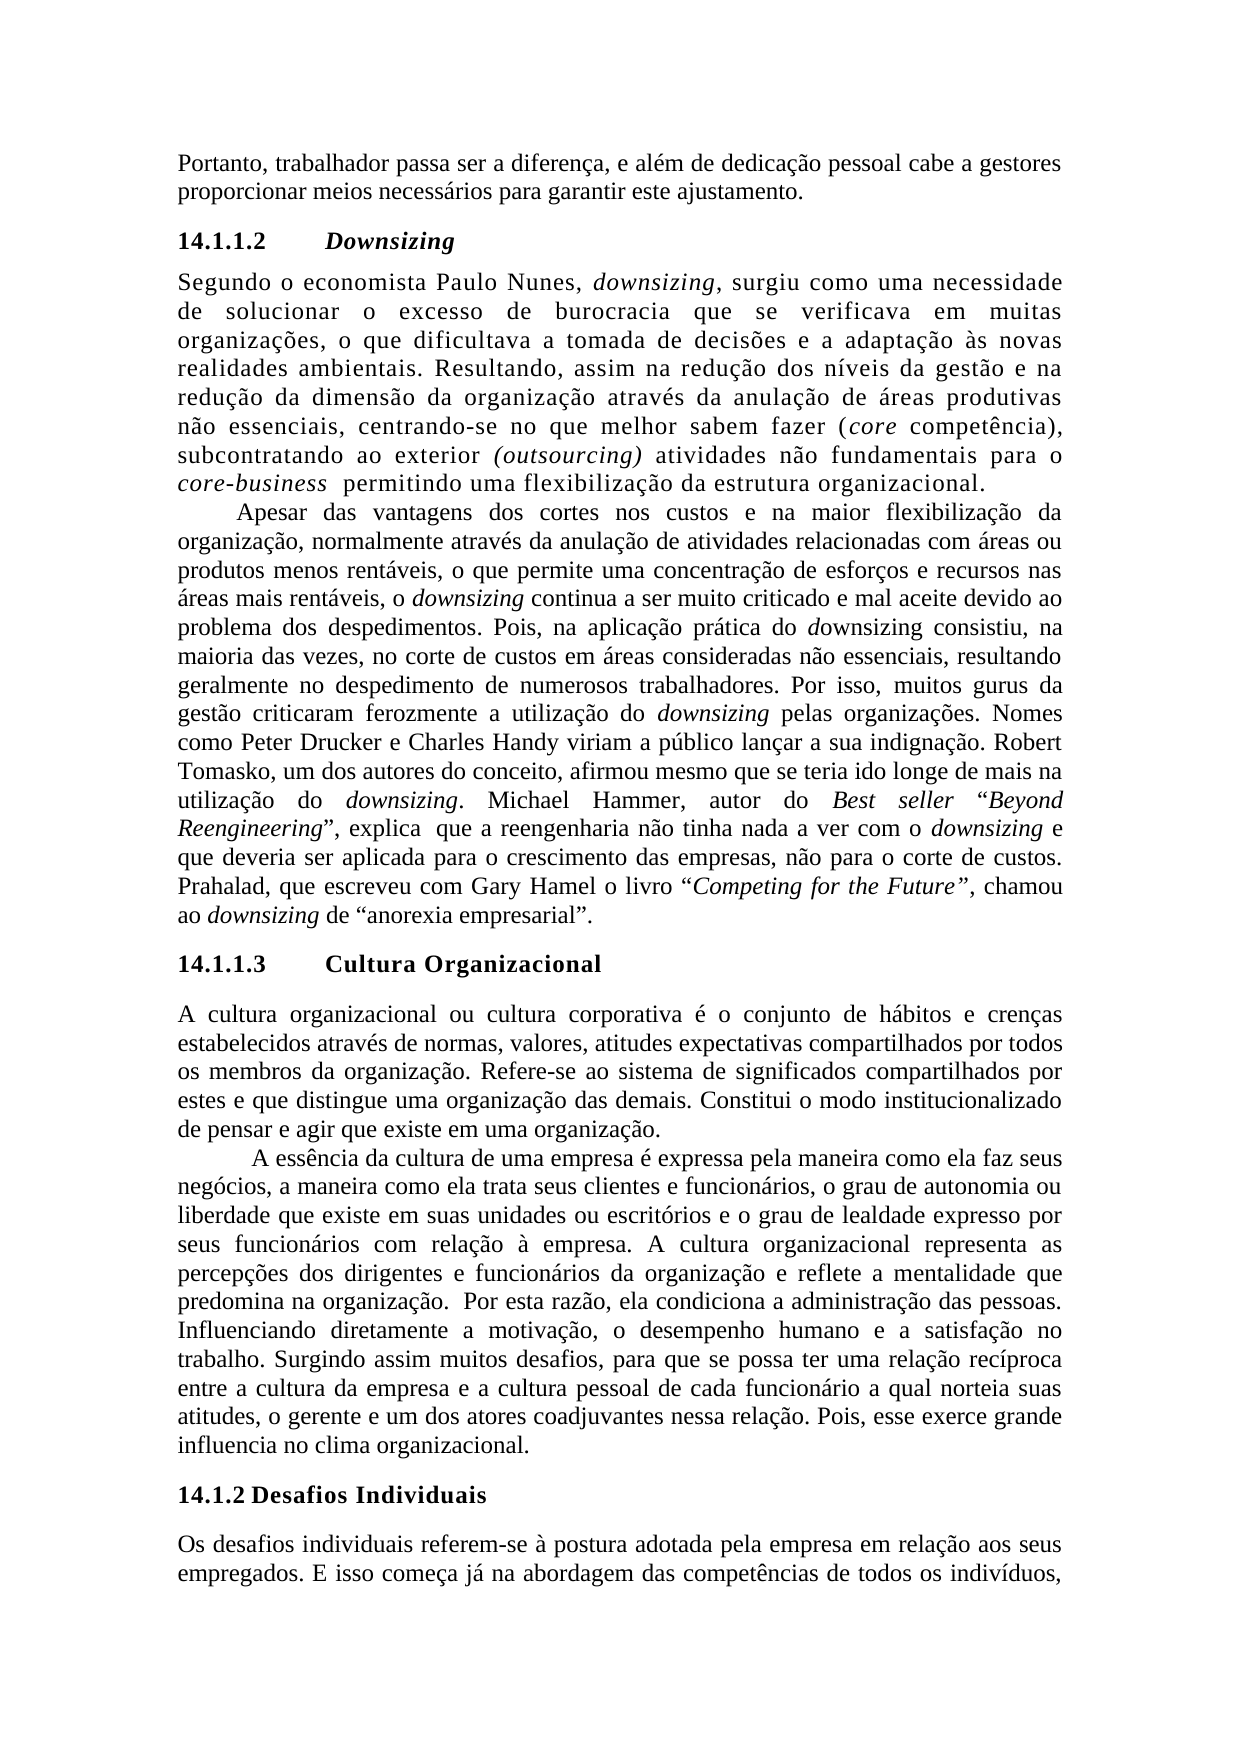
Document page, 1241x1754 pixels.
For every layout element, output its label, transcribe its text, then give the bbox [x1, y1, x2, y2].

list A essência da cultura de uma empresa é expressa pela maneira como ela faz seus negócios, a maneira como ela trata seus clientes e funcionários, o grau de autonomia ou liberdade que existe em suas unidades ou escritórios e o grau de lealdade expresso por seus funcionários com relação à empresa. A cultura organizacional representa as percepções dos dirigentes e funcionários da organização e reflete a mentalidade que predomina na organização. Por esta razão, ela condiciona a administração das pessoas. Influenciando diretamente a motivação, o desempenho humano e a satisfação no trabalho. Surgindo assim muitos desafios, para que se possa ter uma relação recíproca entre a cultura da empresa e a cultura pessoal de cada funcionário a qual norteia suas atitudes, o gerente e um dos atores coadjuvantes nessa relação. Pois, esse exerce grande influencia no clima organizacional. [177, 1143, 1063, 1459]
subtitle Segundo o economista Paulo Nunes, downsizing, surgiu como uma necessidade de solucionar o excesso de burocracia que se verificava em muitas organizações, o que dificultava a tomada de decisões e a adaptação às novas realidades ambientais. Resultando, assim na redução dos níveis da gestão e na redução da dimensão da organização através da anulação de áreas produtivas não essenciais, centrando-se no que melhor sabem fazer (core competência), subcontratando ao exterior (outsourcing) atividades não fundamentais para o core-business permitindo uma flexibilização da estrutura organizacional. [177, 267, 1063, 497]
subtitle Desafios Individuais [177, 1480, 1063, 1508]
list Portanto, trabalhador passa ser a diferença, e além de dedicação pessoal cabe a gestores proporcionar meios necessários para garantir este ajustamento. [177, 148, 1063, 205]
subtitle Cultura Organizacional [177, 949, 1063, 978]
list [177, 1529, 1063, 1587]
list A cultura organizacional ou cultura corporativa é o conjunto de hábitos e crenças estabelecidos através de normas, valores, atitudes expectativas compartilhados por todos os membros da organização. Refere-se ao sistema de significados compartilhados por estes e que distingue uma organização das demais. Constitui o modo institucionalizado de pensar e agir que existe em uma organização. [177, 999, 1063, 1143]
subtitle Downsizing [177, 226, 1063, 255]
text Apesar das vantagens dos cortes nos custos e na maior flexibilização da organização, normalmente através da anulação de atividades relacionadas com áreas ou produtos menos rentáveis, o que permite uma concentração de esforços e recursos nas áreas mais rentáveis, o downsizing continua a ser muito criticado e mal aceite devido ao problema dos despedimentos. Pois, na aplicação prática do downsizing consistiu, na maioria das vezes, no corte de custos em áreas consideradas não essenciais, resultando geralmente no despedimento de numerosos trabalhadores. Por isso, muitos gurus da gestão criticaram ferozmente a utilização do downsizing pelas organizações. Nomes como Peter Drucker e Charles Handy viriam a público lançar a sua indignação. Robert Tomasko, um dos autores do conceito, afirmou mesmo que se teria ido longe de mais na utilização do downsizing. Michael Hammer, autor do Best seller “Beyond Reengineering”, explica que a reengenharia não tinha nada a ver com o downsizing e que deveria ser aplicada para o crescimento das empresas, não para o corte de custos. Prahalad, que escreveu com Gary Hamel o livro “Competing for the Future”, chamou ao downsizing de “anorexia empresarial”. [177, 497, 1063, 928]
